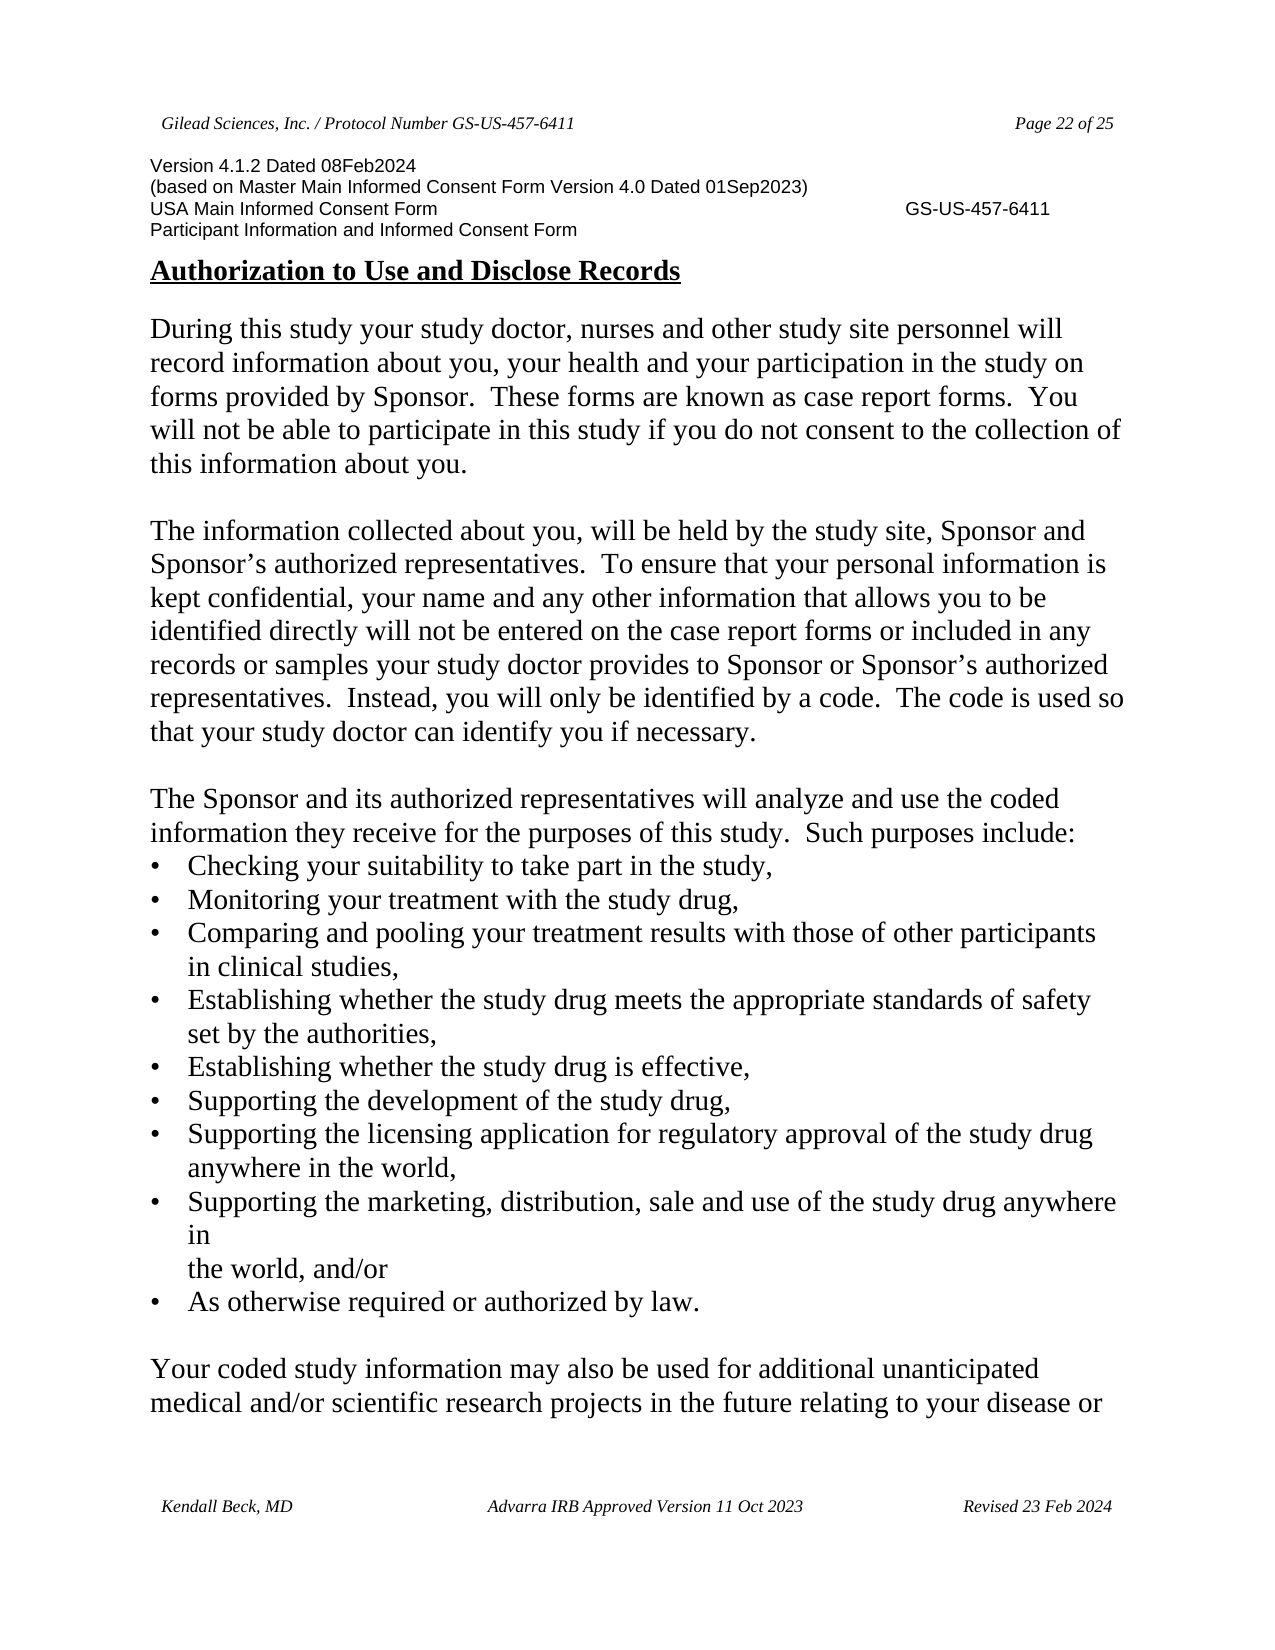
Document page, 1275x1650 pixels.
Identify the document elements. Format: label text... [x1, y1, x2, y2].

text • Checking your suitability to take part in the study, [150, 848, 1125, 882]
text • Supporting the marketing, distribution, sale and use of the study drug anywhere in the world, and/or [150, 1184, 1125, 1284]
text Authorization to Use and Disclose Records [150, 253, 1125, 287]
text • As otherwise required or authorized by law. [150, 1284, 1125, 1318]
text The Sponsor and its authorized representatives will analyze and use the coded information they receive for the purposes of this study. Such purposes include: [150, 781, 1125, 848]
text • Establishing whether the study drug meets the appropriate standards of safety set by the authorities, [150, 982, 1125, 1049]
text • Establishing whether the study drug is effective, [150, 1049, 1125, 1083]
text • Monitoring your treatment with the study drug, [150, 882, 1125, 915]
text • Supporting the development of the study drug, [150, 1083, 1125, 1117]
text During this study your study doctor, nurses and other study site personnel will record information about you, your health and your participation in the study on forms provided by Sponsor. These forms are known as case report forms. You will not be able to participate in this study if you do not consent to the collection of this information about you. [150, 312, 1125, 479]
text • Comparing and pooling your treatment results with those of other participants in clinical studies, [150, 915, 1125, 982]
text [150, 1351, 1125, 1418]
text The information collected about you, will be held by the study site, Sponsor and Sponsor’s authorized representatives. To ensure that your personal information is kept confidential, your name and any other information that allows you to be identified directly will not be entered on the case report forms or included in any records or samples your study doctor provides to Sponsor or Sponsor’s authorized representatives. Instead, you will only be identified by a code. The code is used so that your study doctor can identify you if necessary. [150, 513, 1125, 748]
text • Supporting the licensing application for regulatory approval of the study drug anywhere in the world, [150, 1117, 1125, 1184]
